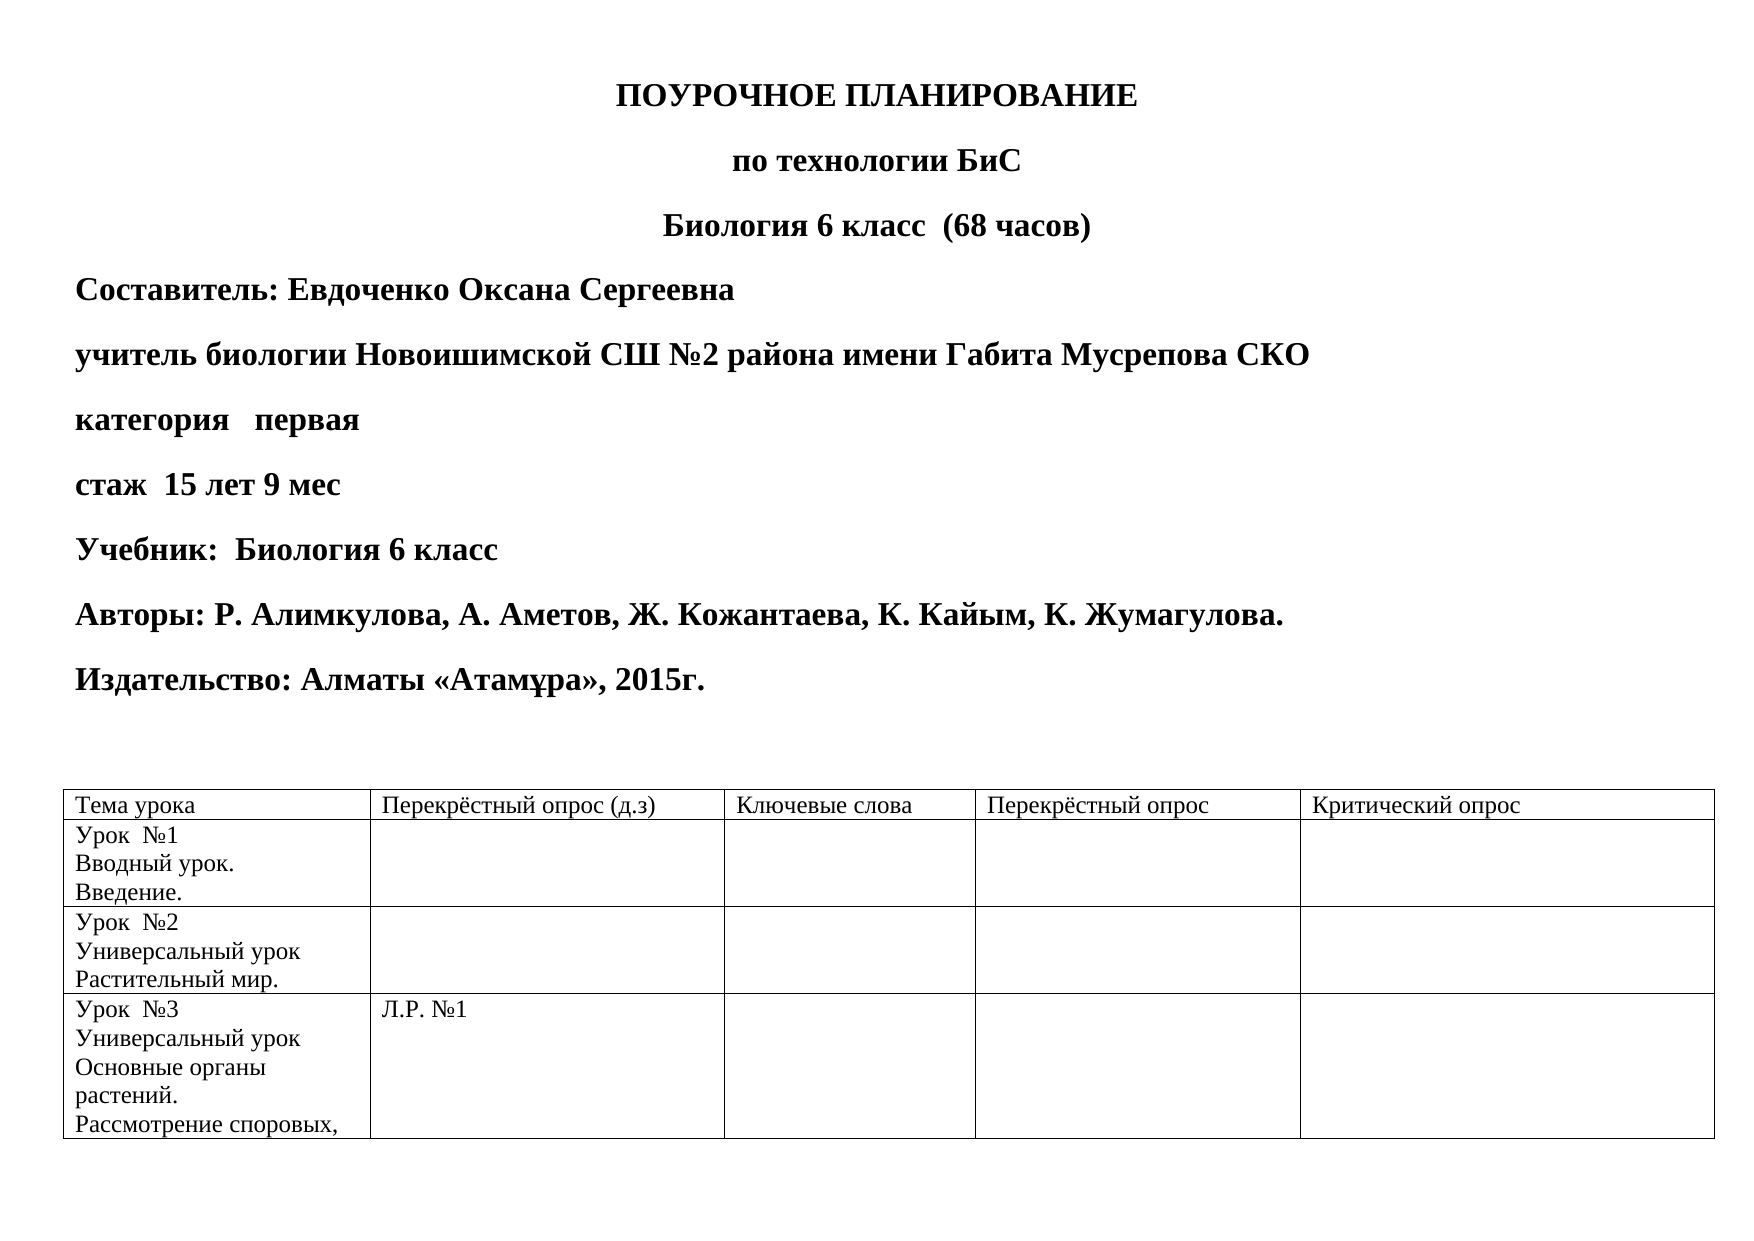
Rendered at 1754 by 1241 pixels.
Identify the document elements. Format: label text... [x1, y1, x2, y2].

table_cell [371, 820, 724, 906]
text ПОУРОЧНОЕ ПЛАНИРОВАНИЕ [75, 75, 1679, 113]
table_cell [725, 994, 975, 1138]
table_header Перекрёстный опрос [976, 790, 1300, 819]
text Составитель: Евдоченко Оксана Сергеевна [75, 270, 1679, 308]
table_cell [976, 907, 1300, 993]
table_cell [1301, 820, 1714, 906]
text по технологии БиС [75, 140, 1679, 178]
table_cell [1301, 907, 1714, 993]
table_header Перекрёстный опрос (д.з) [371, 790, 724, 819]
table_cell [64, 994, 370, 1138]
table_cell Л.Р. №1 [371, 994, 724, 1138]
table_cell [725, 907, 975, 993]
text учитель биологии Новоишимской СШ №2 района имени Габита Мусрепова СКО [75, 334, 1679, 373]
table_cell [976, 994, 1300, 1138]
text стаж 15 лет 9 мес [75, 464, 1679, 503]
text категория первая [75, 399, 1679, 438]
table_cell [976, 820, 1300, 906]
table_cell Урок №1 Вводный урок. Введение. [64, 820, 370, 906]
table_cell [725, 820, 975, 906]
text Издательство: Алматы «Атамұра», 2015г. [75, 659, 1679, 697]
table_header Ключевые слова [725, 790, 975, 819]
table_header Критический опрос [1301, 790, 1714, 819]
text Биология 6 класс (68 часов) [75, 205, 1679, 243]
text Авторы: Р. Алимкулова, А. Аметов, Ж. Кожантаева, К. Кайым, К. Жумагулова. [75, 594, 1679, 632]
table_header Тема урока [64, 790, 370, 819]
table_cell Урок №2 Универсальный урок Растительный мир. [64, 907, 370, 993]
text Учебник: Биология 6 класс [75, 529, 1679, 568]
table_cell [371, 907, 724, 993]
table_cell [1301, 994, 1714, 1138]
